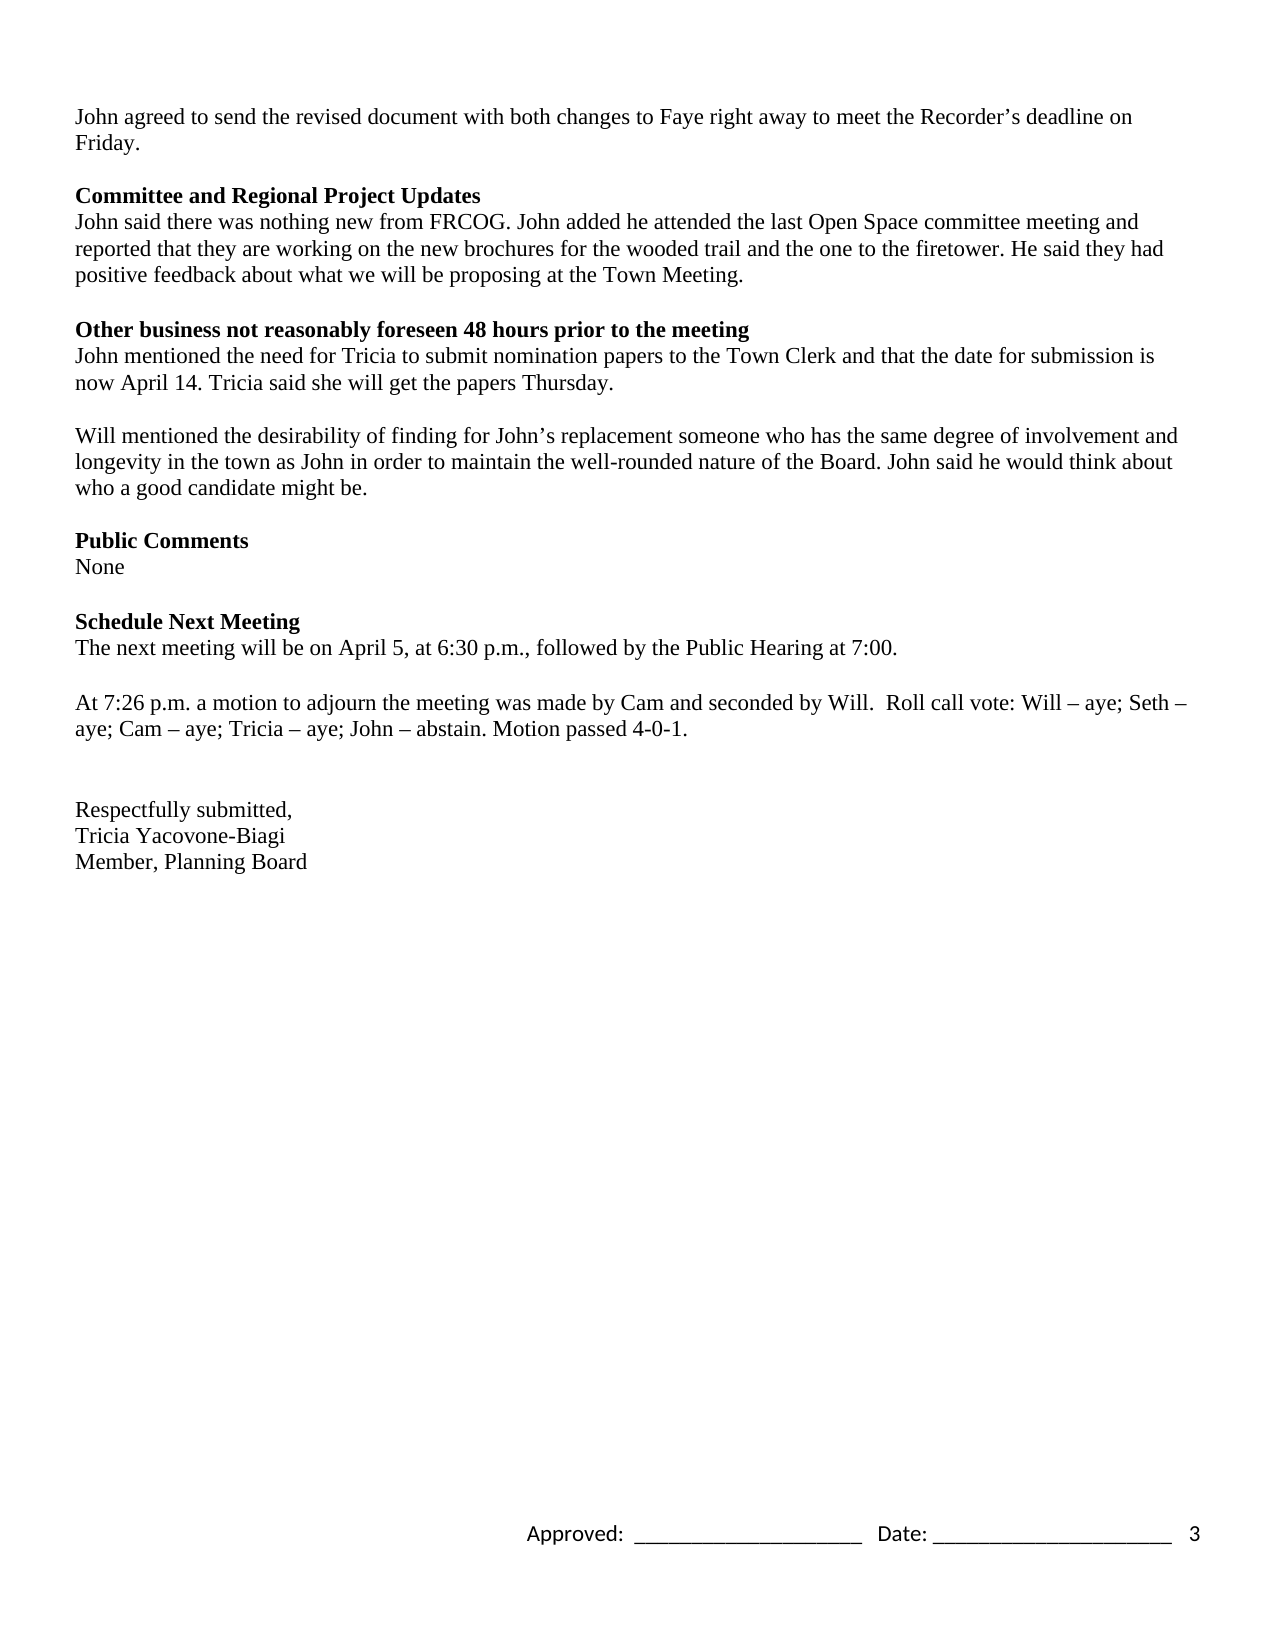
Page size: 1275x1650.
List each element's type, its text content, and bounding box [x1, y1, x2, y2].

text Committee and Regional Project Updates [75, 182, 1200, 208]
list Will mentioned the desirability of finding for John’s replacement someone who has the same degree of involvement and longevity in the town as John in order to maintain the well-rounded nature of the Board. John said he would think about who a good candidate might be. [75, 422, 1200, 501]
text None [75, 553, 1200, 580]
text The next meeting will be on April 5, at 6:30 p.m., followed by the Public Hearing at 7:00. [75, 634, 1200, 661]
list John said there was nothing new from FRCOG. John added he attended the last Open Space committee meeting and reported that they are working on the new brochures for the wooded trail and the one to the firetower. He said they had positive feedback about what we will be proposing at the Town Meeting. [75, 208, 1200, 287]
list John mentioned the need for Tricia to submit nomination papers to the Town Clerk and that the date for submission is now April 14. Tricia said she will get the papers Thursday. [75, 343, 1200, 395]
list Other business not reasonably foreseen 48 hours prior to the meeting [75, 316, 1200, 343]
text Public Comments [75, 527, 1200, 553]
text Schedule Next Meeting [75, 608, 1200, 634]
text John agreed to send the revised document with both changes to Faye right away to meet the Recorder’s deadline on Friday. [75, 103, 1200, 156]
text Tricia Yacovone-Biagi [75, 822, 1200, 848]
text At 7:26 p.m. a motion to adjourn the meeting was made by Cam and seconded by Will. Roll call vote: Will – aye; Seth – aye; Cam – aye; Tricia – aye; John – abstain. Motion passed 4-0-1. [75, 688, 1200, 741]
text Member, Planning Board [75, 848, 1200, 875]
text Respectfully submitted, [75, 796, 1200, 822]
